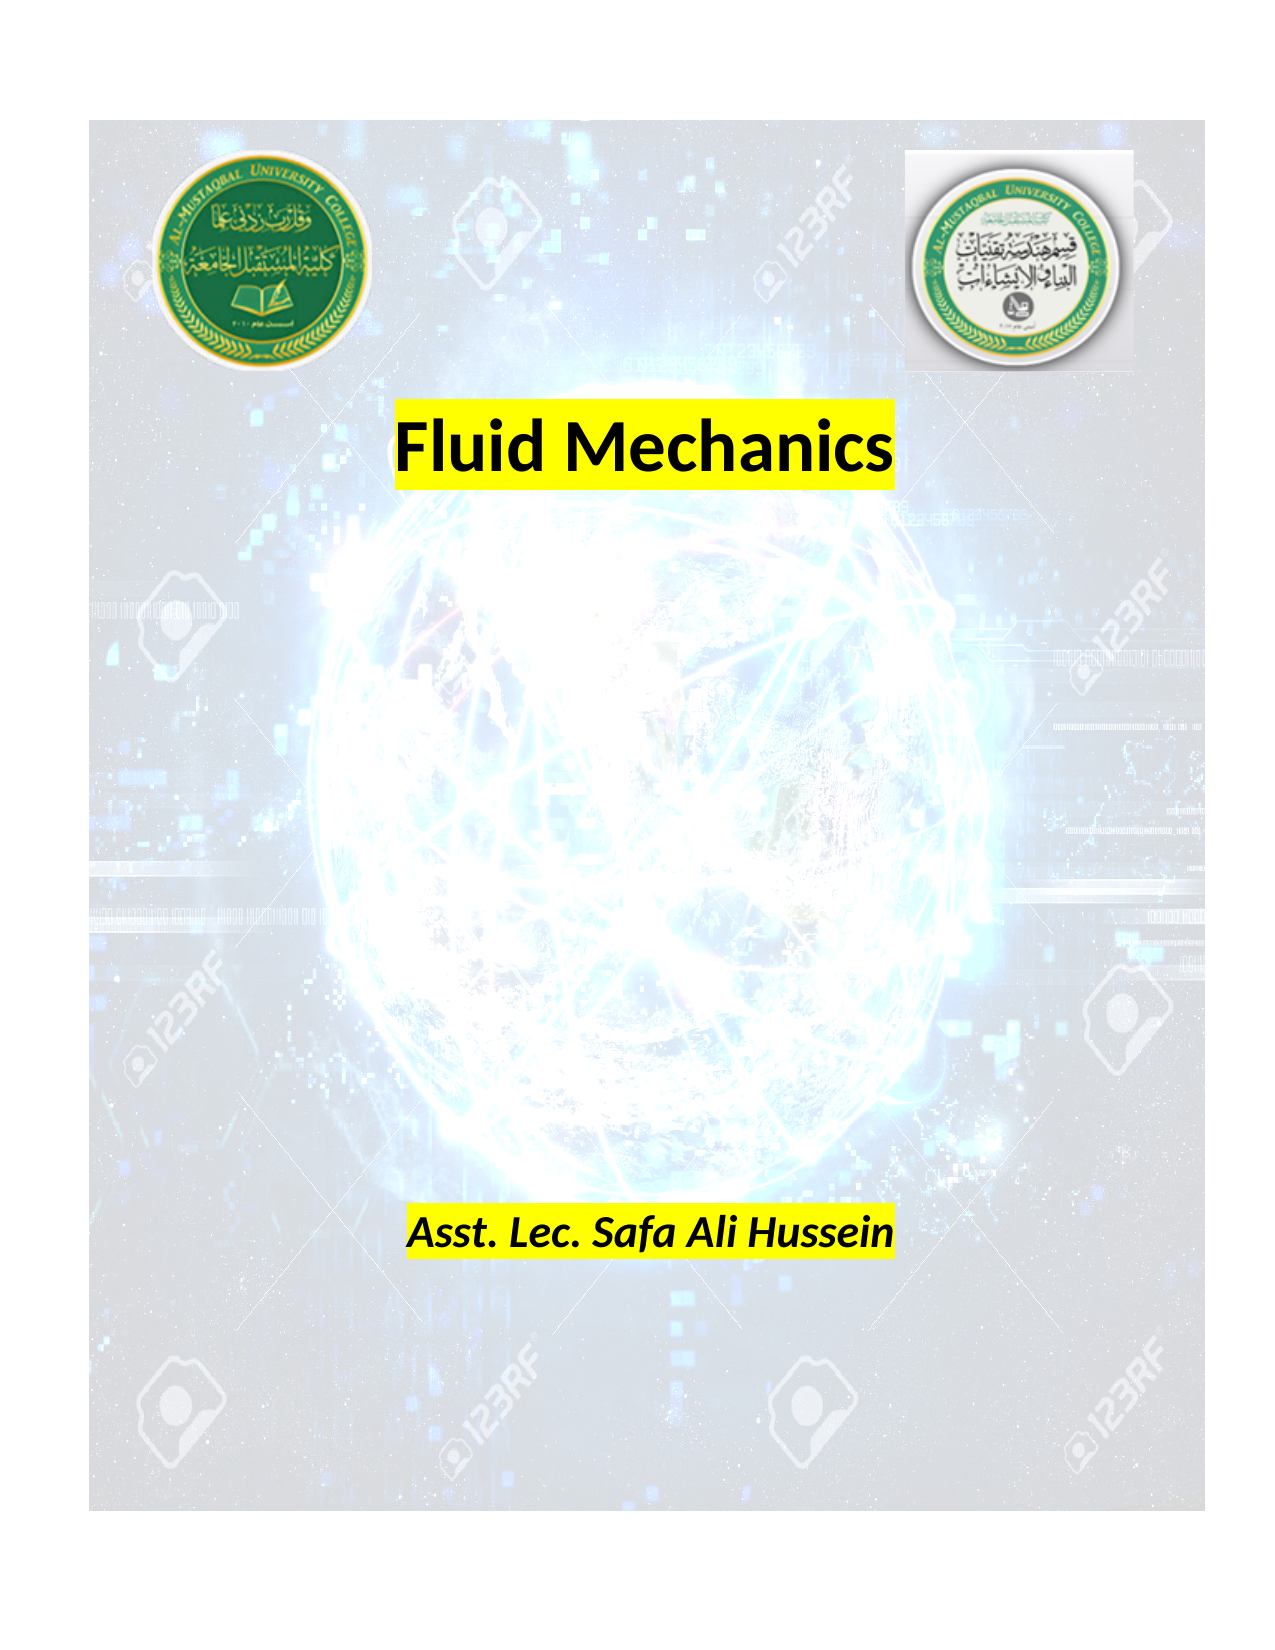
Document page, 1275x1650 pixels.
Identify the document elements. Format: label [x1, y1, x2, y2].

picture [902, 150, 1134, 368]
picture [150, 150, 371, 368]
